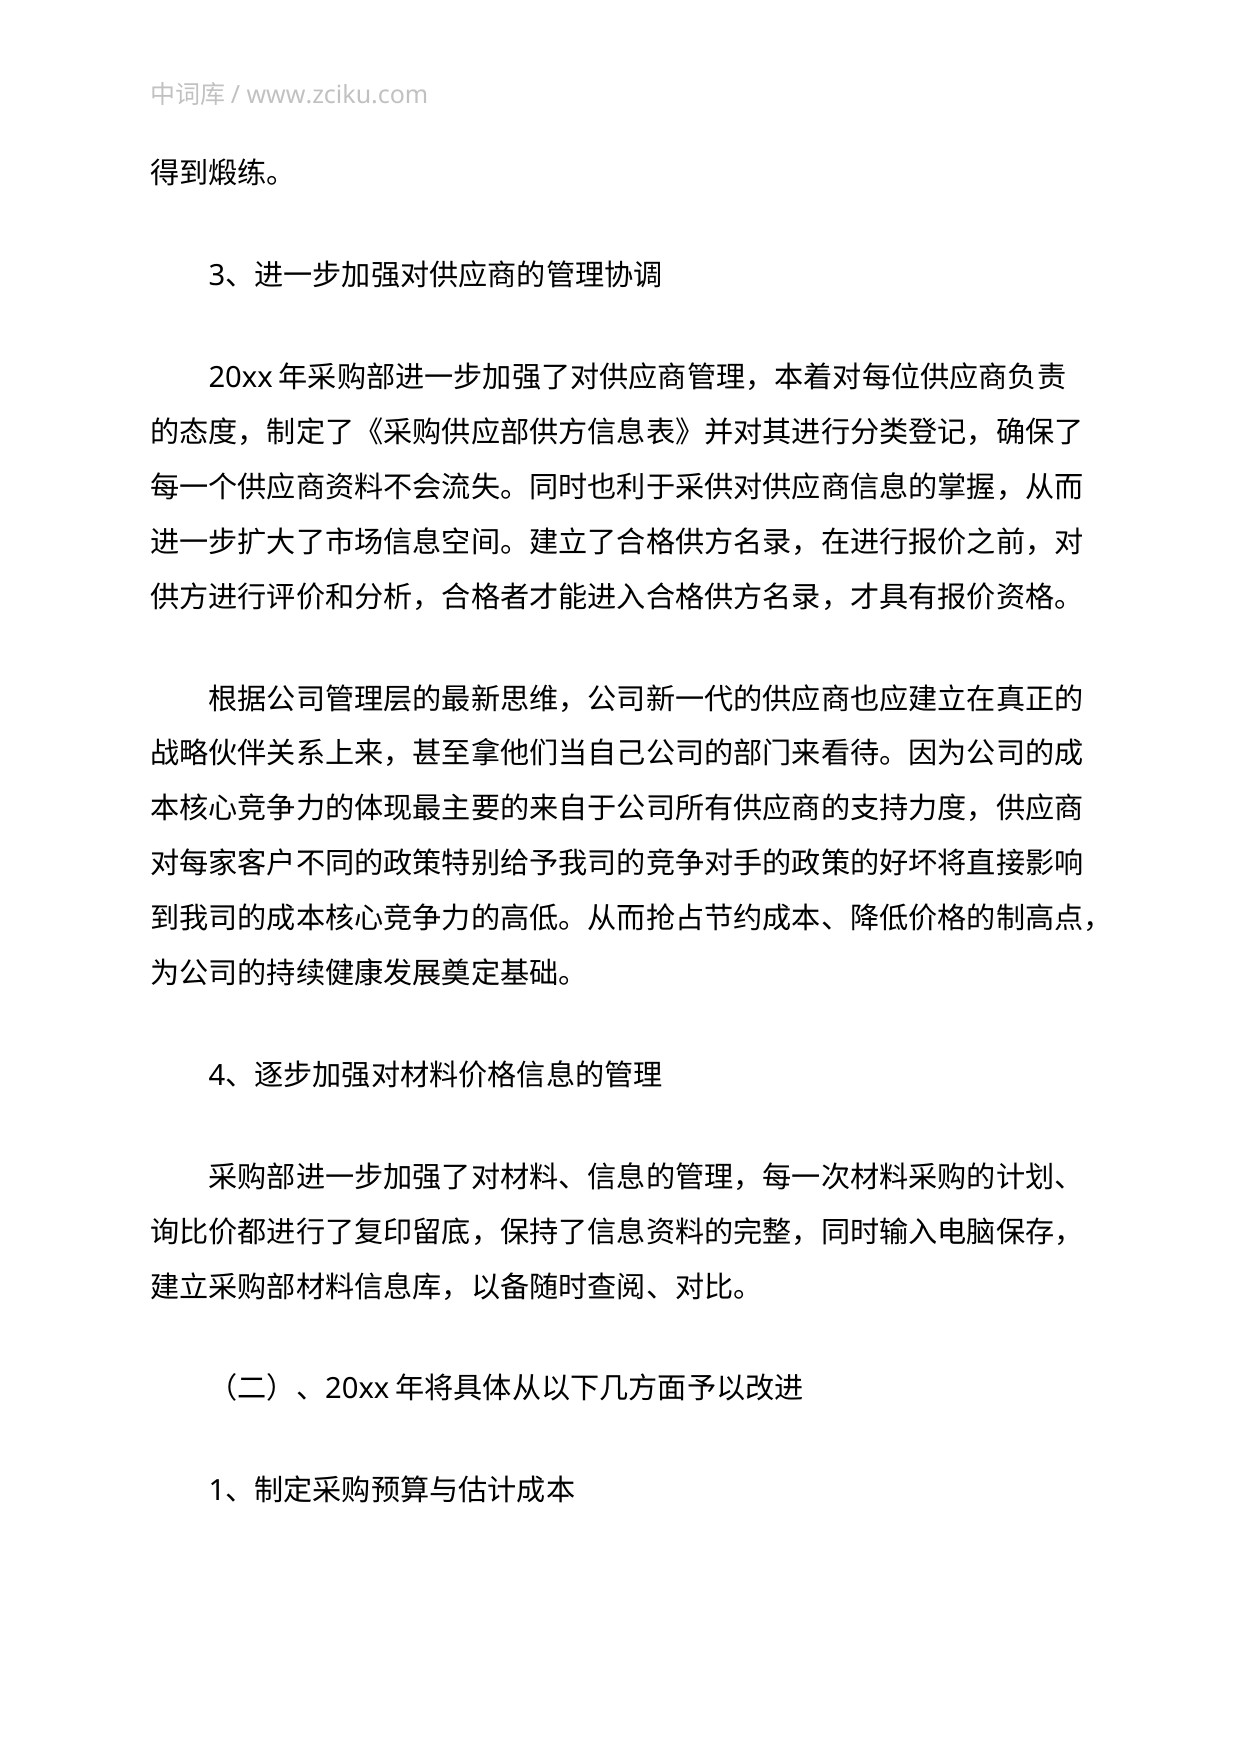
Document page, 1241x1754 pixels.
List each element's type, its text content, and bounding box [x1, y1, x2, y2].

text 4、逐步加强对材料价格信息的管理 [150, 1051, 1090, 1094]
text 根据公司管理层的最新思维，公司新一代的供应商也应建立在真正的战略伙伴关系上来，甚至拿他们当自己公司的部门来看待。因为公司的成本核心竞争力的体现最主要的来自于公司所有供应商的支持力度，供应商对每家客户不同的政策特别给予我司的竞争对手的政策的好坏将直接影响到我司的成本核心竞争力的高低。从而抢占节约成本、降低价格的制高点，为公司的持续健康发展奠定基础。 [150, 675, 1090, 992]
text 1、制定采购预算与估计成本 [150, 1467, 1090, 1509]
text （二）、20xx年将具体从以下几方面予以改进 [150, 1365, 1090, 1407]
text 采购部进一步加强了对材料、信息的管理，每一次材料采购的计划、询比价都进行了复印留底，保持了信息资料的完整，同时输入电脑保存，建立采购部材料信息库，以备随时查阅、对比。 [150, 1153, 1090, 1306]
text 3、进一步加强对供应商的管理协调 [150, 252, 1090, 294]
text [150, 150, 1090, 192]
text 20xx年采购部进一步加强了对供应商管理，本着对每位供应商负责的态度，制定了《采购供应部供方信息表》并对其进行分类登记，确保了每一个供应商资料不会流失。同时也利于采供对供应商信息的掌握，从而进一步扩大了市场信息空间。建立了合格供方名录，在进行报价之前，对供方进行评价和分析，合格者才能进入合格供方名录，才具有报价资格。 [150, 354, 1090, 616]
